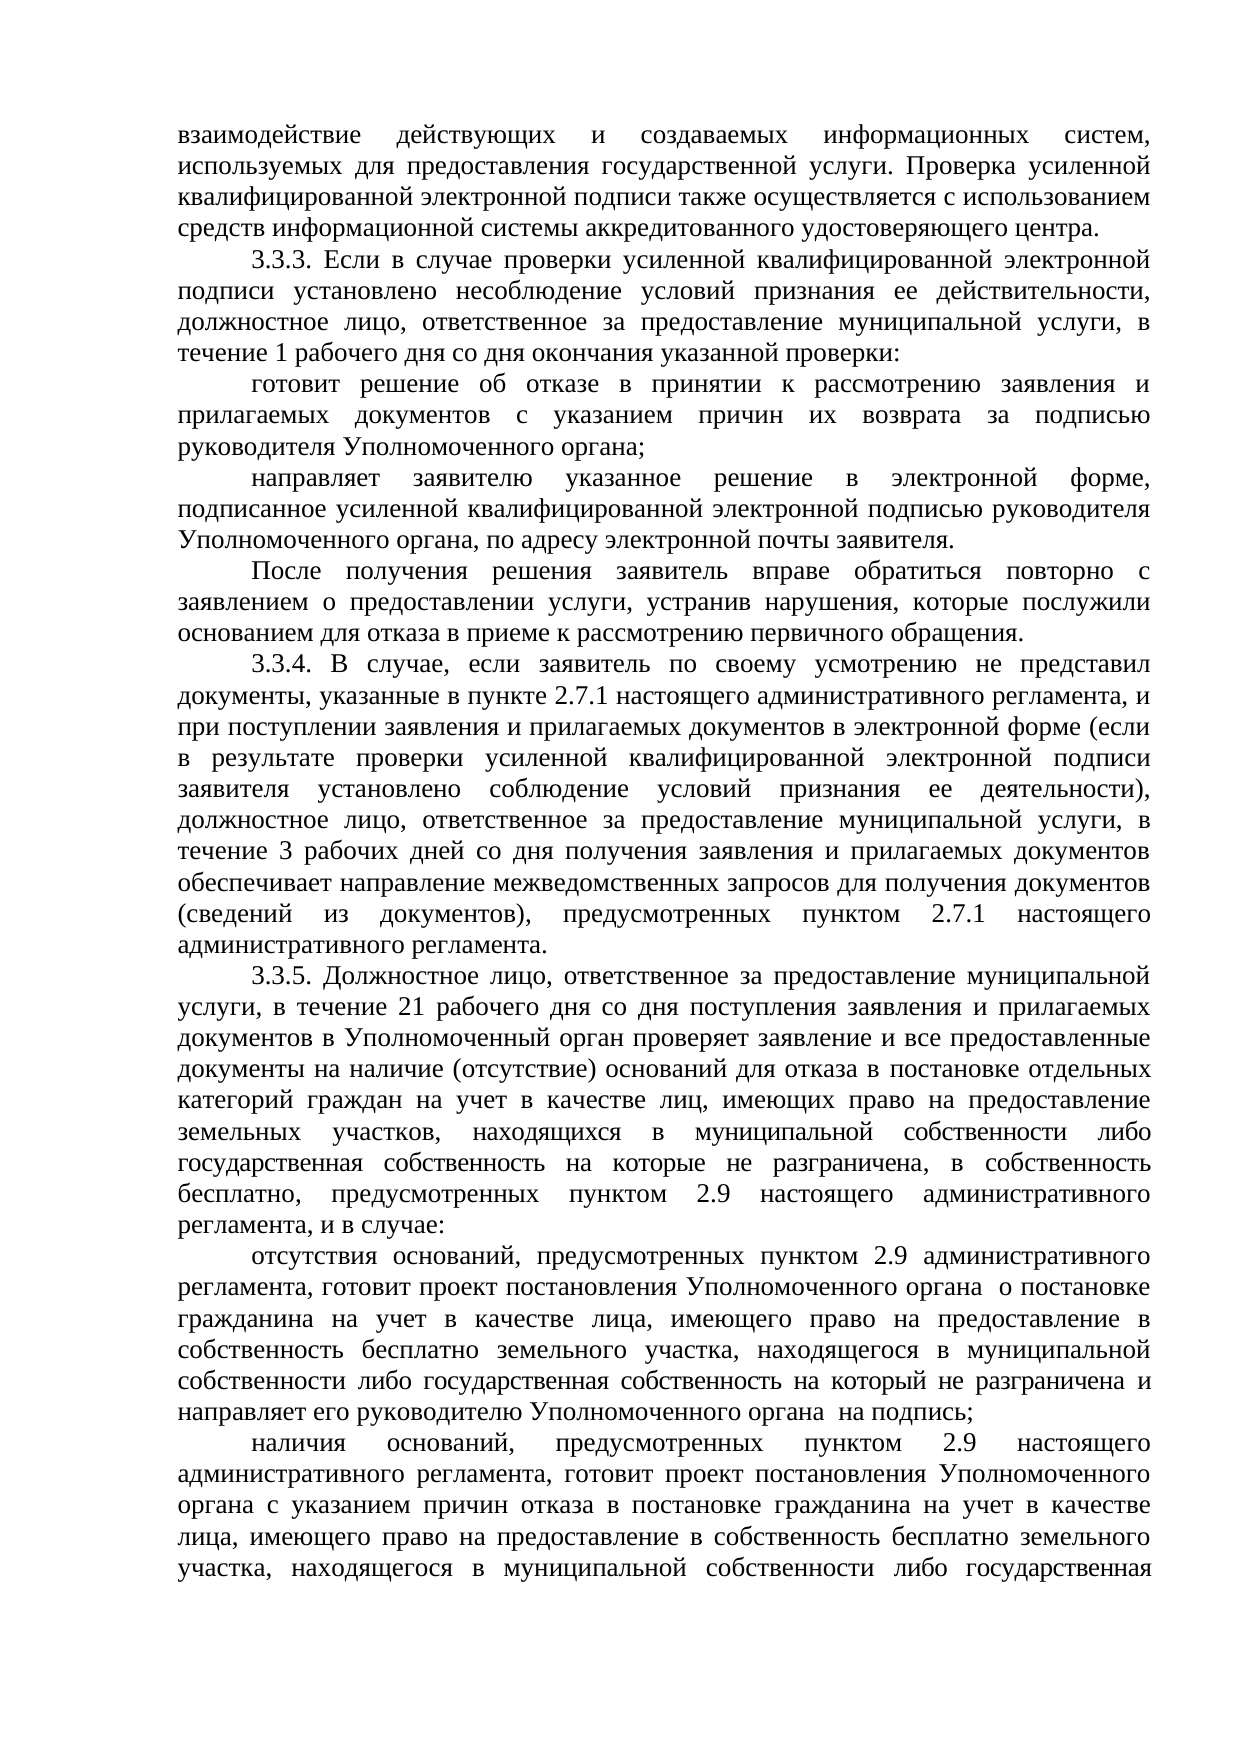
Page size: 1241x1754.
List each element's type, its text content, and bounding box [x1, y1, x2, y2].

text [177, 1426, 1152, 1582]
text готовит решение об отказе в принятии к рассмотрению заявления и прилагаемых документов с указанием причин их возврата за подписью руководителя Уполномоченного органа; [177, 367, 1152, 461]
text направляет заявителю указанное решение в электронной форме, подписанное усиленной квалифицированной электронной подписью руководителя Уполномоченного органа, по адресу электронной почты заявителя. [177, 461, 1152, 554]
text отсутствия оснований, предусмотренных пунктом 2.9 административного регламента, готовит проект постановления Уполномоченного органа о постановке гражданина на учет в качестве лица, имеющего право на предоставление в собственность бесплатно земельного участка, находящегося в муниципальной собственности либо государственная собственность на который не разграничена и направляет его руководителю Уполномоченного органа на подпись; [177, 1239, 1152, 1426]
text 3.3.3. Если в случае проверки усиленной квалифицированной электронной подписи установлено несоблюдение условий признания ее действительности, должностное лицо, ответственное за предоставление муниципальной услуги, в течение 1 рабочего дня со дня окончания указанной проверки: [177, 243, 1152, 367]
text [177, 118, 1152, 243]
text 3.3.4. В случае, если заявитель по своему усмотрению не представил документы, указанные в пункте 2.7.1 настоящего административного регламента, и при поступлении заявления и прилагаемых документов в электронной форме (если в результате проверки усиленной квалифицированной электронной подписи заявителя установлено соблюдение условий признания ее деятельности), должностное лицо, ответственное за предоставление муниципальной услуги, в течение 3 рабочих дней со дня получения заявления и прилагаемых документов обеспечивает направление межведомственных запросов для получения документов (сведений из документов), предусмотренных пунктом 2.7.1 настоящего административного регламента. [177, 648, 1152, 959]
text 3.3.5. Должностное лицо, ответственное за предоставление муниципальной услуги, в течение 21 рабочего дня со дня поступления заявления и прилагаемых документов в Уполномоченный орган проверяет заявление и все предоставленные документы на наличие (отсутствие) оснований для отказа в постановке отдельных категорий граждан на учет в качестве лиц, имеющих право на предоставление земельных участков, находящихся в муниципальной собственности либо государственная собственность на которые не разграничена, в собственность бесплатно, предусмотренных пунктом 2.9 настоящего административного регламента, и в случае: [177, 959, 1152, 1239]
text После получения решения заявитель вправе обратиться повторно с заявлением о предоставлении услуги, устранив нарушения, которые послужили основанием для отказа в приеме к рассмотрению первичного обращения. [177, 554, 1152, 648]
